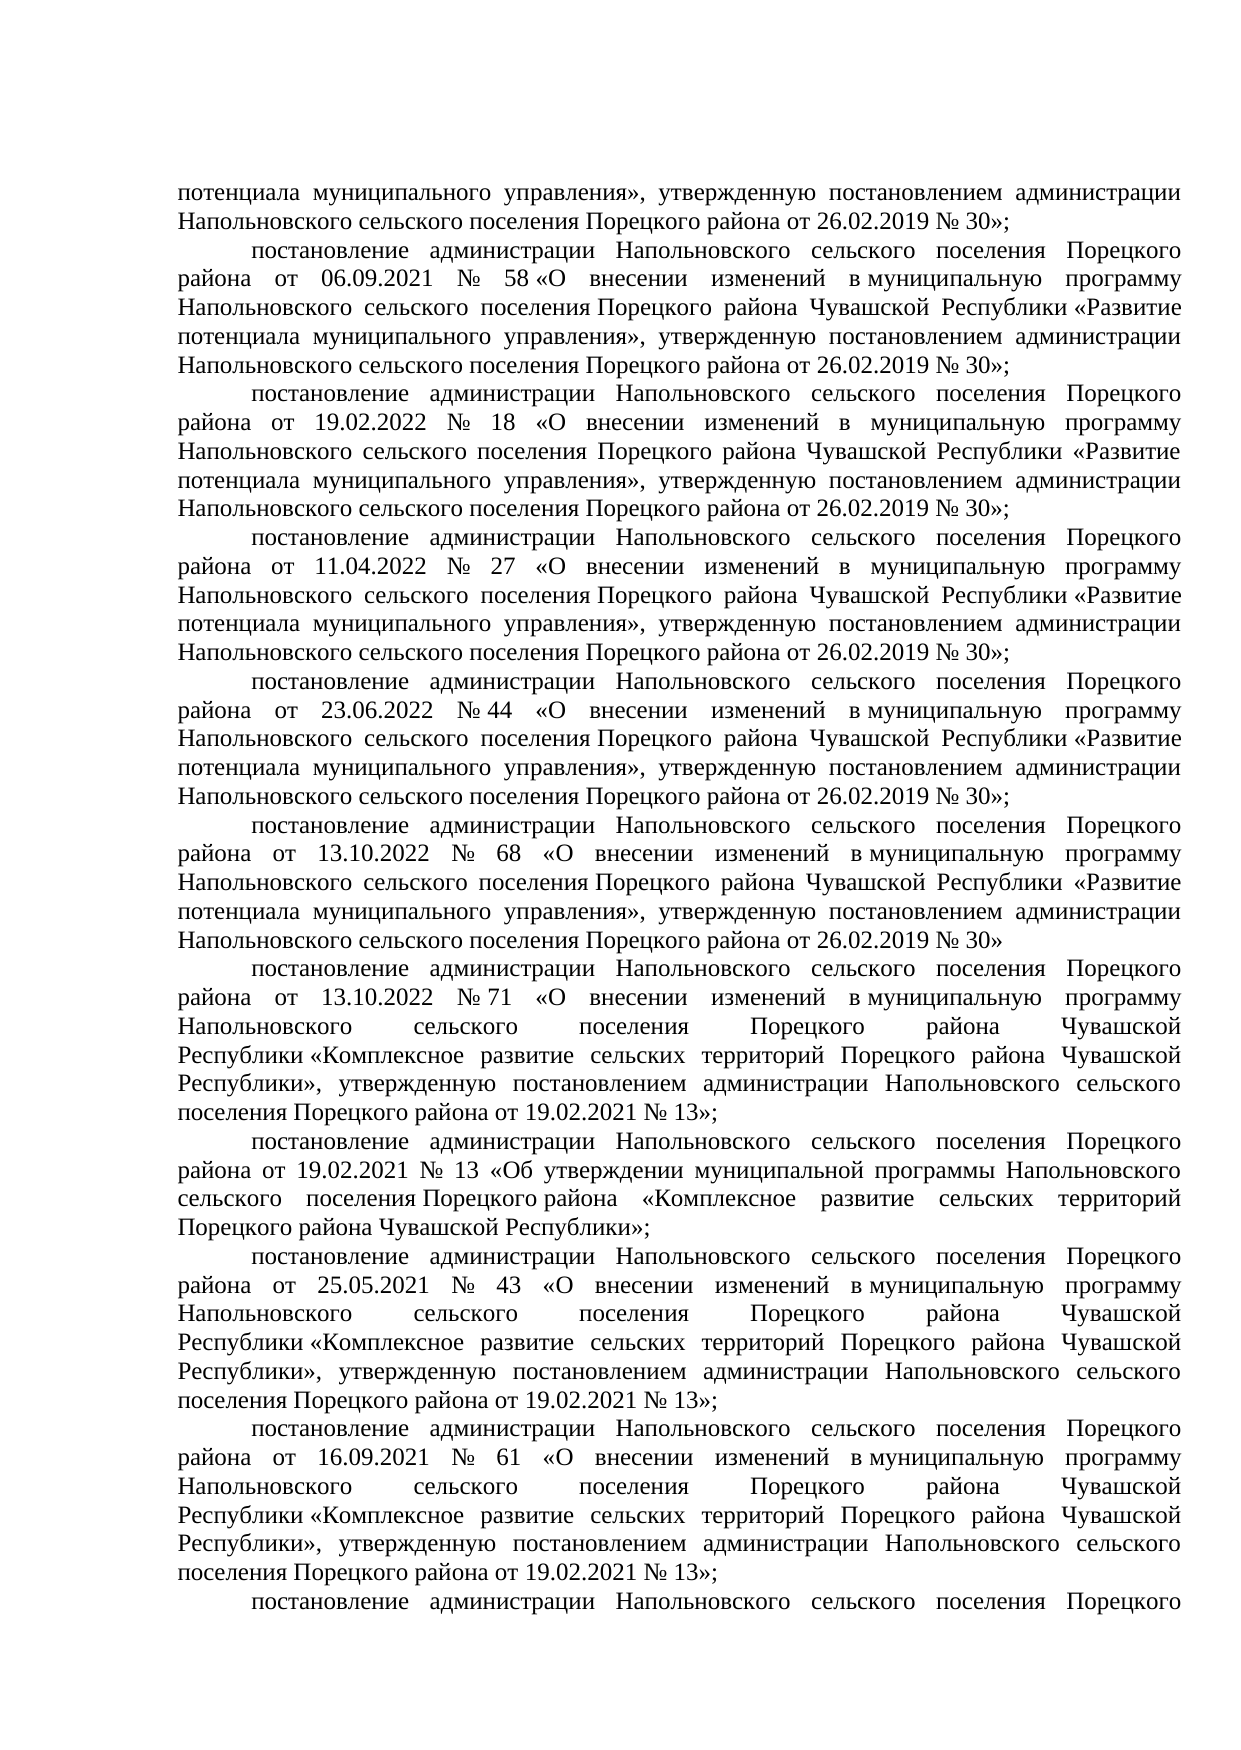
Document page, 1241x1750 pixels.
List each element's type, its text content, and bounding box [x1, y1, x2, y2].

text постановление администрации Напольновского сельского поселения Порецкого района от 06.09.2021 № 58 «О внесении изменений в муниципальную программу Напольновского сельского поселения Порецкого района Чувашской Республики «Развитие потенциала муниципального управления», утвержденную постановлением администрации Напольновского сельского поселения Порецкого района от 26.02.2019 № 30»; [177, 235, 1182, 378]
text постановление администрации Напольновского сельского поселения Порецкого района от 13.10.2022 № 71 «О внесении изменений в муниципальную программу Напольновского сельского поселения Порецкого района Чувашской Республики «Комплексное развитие сельских территорий Порецкого района Чувашской Республики», утвержденную постановлением администрации Напольновского сельского поселения Порецкого района от 19.02.2021 № 13»; [177, 953, 1182, 1126]
text постановление администрации Напольновского сельского поселения Порецкого района от 11.04.2022 № 27 «О внесении изменений в муниципальную программу Напольновского сельского поселения Порецкого района Чувашской Республики «Развитие потенциала муниципального управления», утвержденную постановлением администрации Напольновского сельского поселения Порецкого района от 26.02.2019 № 30»; [177, 522, 1182, 666]
text постановление администрации Напольновского сельского поселения Порецкого района от 16.09.2021 № 61 «О внесении изменений в муниципальную программу Напольновского сельского поселения Порецкого района Чувашской Республики «Комплексное развитие сельских территорий Порецкого района Чувашской Республики», утвержденную постановлением администрации Напольновского сельского поселения Порецкого района от 19.02.2021 № 13»; [177, 1413, 1182, 1586]
text постановление администрации Напольновского сельского поселения Порецкого района от 23.06.2022 № 44 «О внесении изменений в муниципальную программу Напольновского сельского поселения Порецкого района Чувашской Республики «Развитие потенциала муниципального управления», утвержденную постановлением администрации Напольновского сельского поселения Порецкого района от 26.02.2019 № 30»; [177, 666, 1182, 810]
text постановление администрации Напольновского сельского поселения Порецкого района от 25.05.2021 № 43 «О внесении изменений в муниципальную программу Напольновского сельского поселения Порецкого района Чувашской Республики «Комплексное развитие сельских территорий Порецкого района Чувашской Республики», утвержденную постановлением администрации Напольновского сельского поселения Порецкого района от 19.02.2021 № 13»; [177, 1241, 1182, 1413]
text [177, 1586, 1182, 1615]
text постановление администрации Напольновского сельского поселения Порецкого района от 19.02.2021 № 13 «Об утверждении муниципальной программы Напольновского сельского поселения Порецкого района «Комплексное развитие сельских территорий Порецкого района Чувашской Республики»; [177, 1126, 1182, 1241]
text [177, 177, 1182, 235]
text постановление администрации Напольновского сельского поселения Порецкого района от 19.02.2022 № 18 «О внесении изменений в муниципальную программу Напольновского сельского поселения Порецкого района Чувашской Республики «Развитие потенциала муниципального управления», утвержденную постановлением администрации Напольновского сельского поселения Порецкого района от 26.02.2019 № 30»; [177, 378, 1182, 522]
text постановление администрации Напольновского сельского поселения Порецкого района от 13.10.2022 № 68 «О внесении изменений в муниципальную программу Напольновского сельского поселения Порецкого района Чувашской Республики «Развитие потенциала муниципального управления», утвержденную постановлением администрации Напольновского сельского поселения Порецкого района от 26.02.2019 № 30» [177, 810, 1182, 953]
